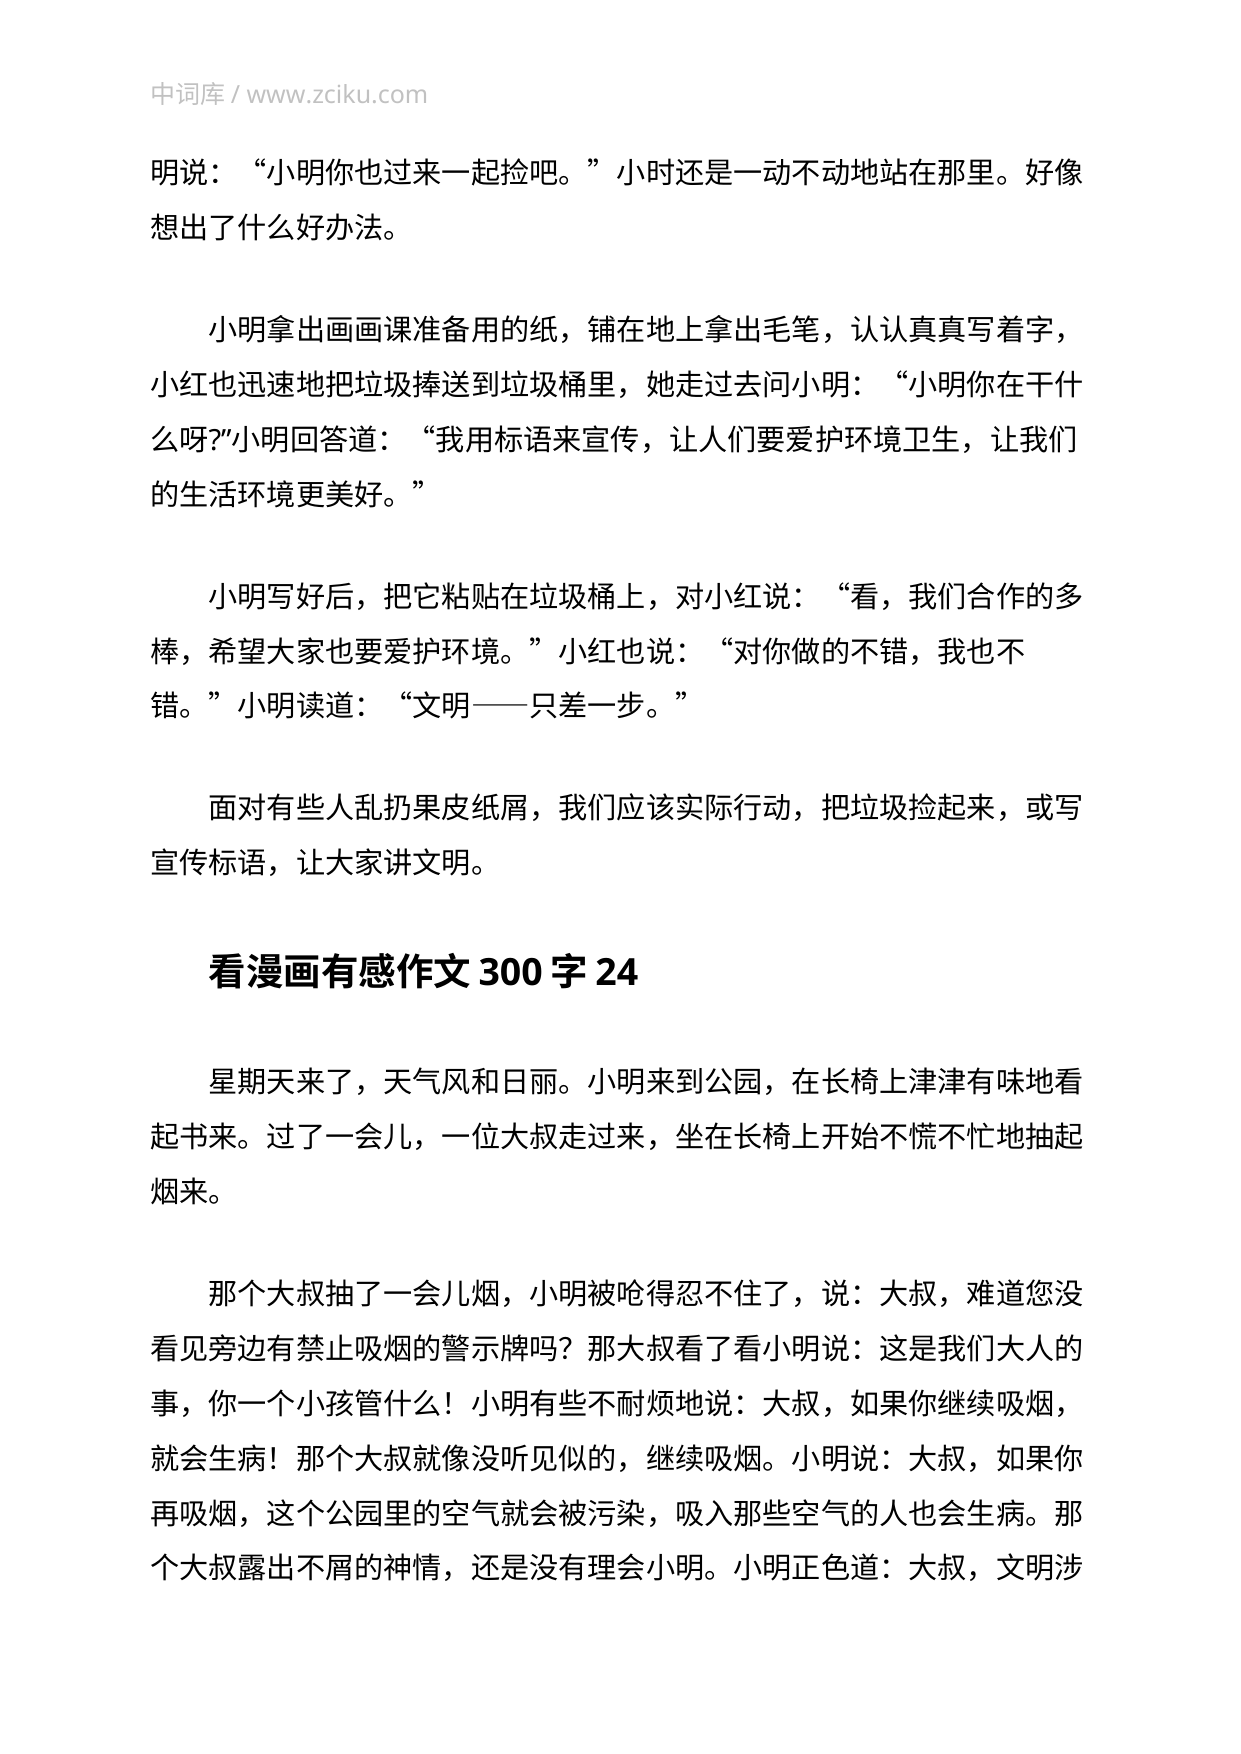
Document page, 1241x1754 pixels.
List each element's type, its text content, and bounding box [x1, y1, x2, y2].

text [150, 1271, 1090, 1587]
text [150, 150, 1090, 247]
text 面对有些人乱扔果皮纸屑，我们应该实际行动，把垃圾捡起来，或写宣传标语，让大家讲文明。 [150, 785, 1090, 882]
text 小明写好后，把它粘贴在垃圾桶上，对小红说：“看，我们合作的多棒，希望大家也要爱护环境。”小红也说：“对你做的不错，我也不错。”小明读道：“文明——只差一步。” [150, 573, 1090, 725]
text 小明拿出画画课准备用的纸，铺在地上拿出毛笔，认认真真写着字，小红也迅速地把垃圾捧送到垃圾桶里，她走过去问小明：“小明你在干什么呀?”小明回答道：“我用标语来宣传，让人们要爱护环境卫生，让我们的生活环境更美好。” [150, 307, 1090, 514]
text 星期天来了，天气风和日丽。小明来到公园，在长椅上津津有味地看起书来。过了一会儿，一位大叔走过来，坐在长椅上开始不慌不忙地抽起烟来。 [150, 1059, 1090, 1211]
text 看漫画有感作文300字24 [150, 941, 1090, 996]
